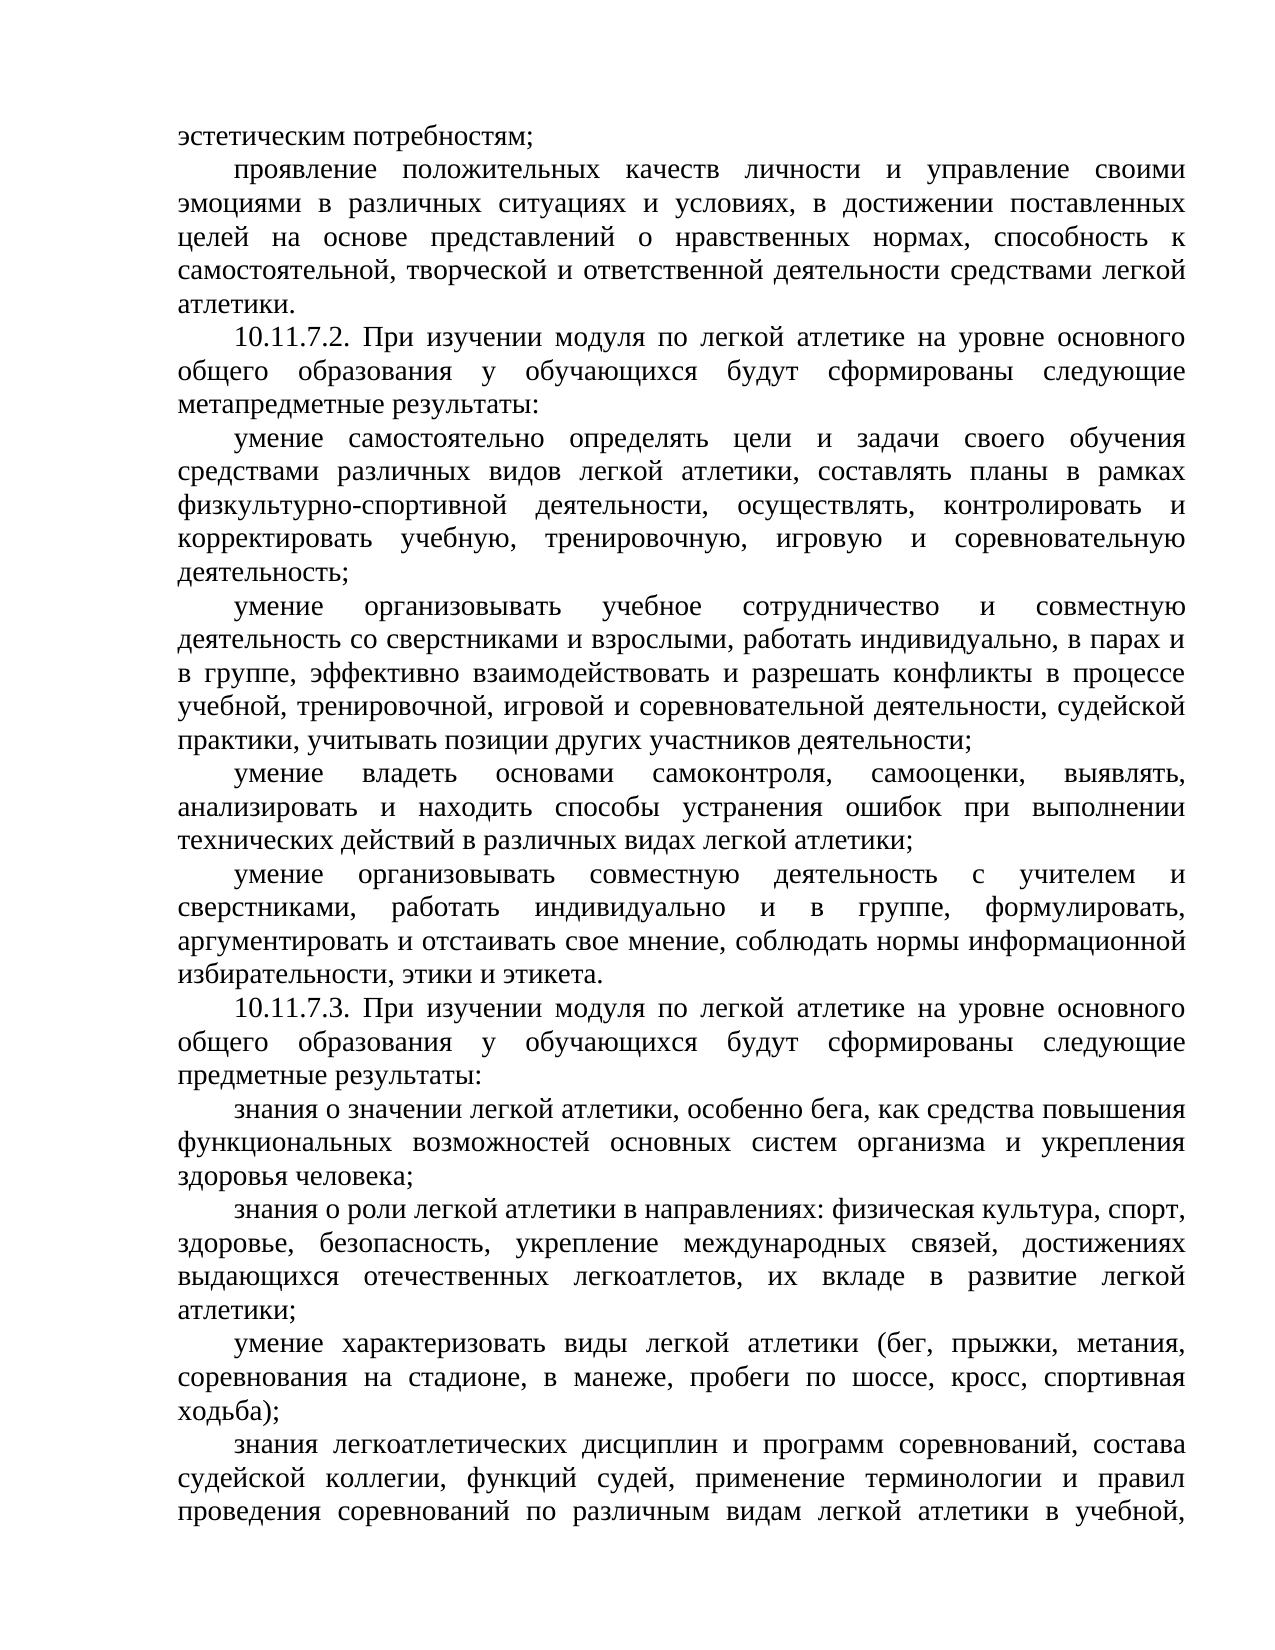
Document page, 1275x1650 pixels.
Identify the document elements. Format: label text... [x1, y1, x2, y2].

text умение организовывать учебное сотрудничество и совместную деятельность со сверстниками и взрослыми, работать индивидуально, в парах и в группе, эффективно взаимодействовать и разрешать конфликты в процессе учебной, тренировочной, игровой и соревновательной деятельности, судейской практики, учитывать позиции других участников деятельности; [177, 588, 1186, 755]
text 10.11.7.3. При изучении модуля по легкой атлетике на уровне основного общего образования у обучающихся будут сформированы следующие предметные результаты: [177, 990, 1186, 1091]
text 10.11.7.2. При изучении модуля по легкой атлетике на уровне основного общего образования у обучающихся будут сформированы следующие метапредметные результаты: [177, 319, 1186, 420]
text умение владеть основами самоконтроля, самооценки, выявлять, анализировать и находить способы устранения ошибок при выполнении технических действий в различных видах легкой атлетики; [177, 755, 1186, 856]
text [177, 1426, 1186, 1527]
text проявление положительных качеств личности и управление своими эмоциями в различных ситуациях и условиях, в достижении поставленных целей на основе представлений о нравственных нормах, способность к самостоятельной, творческой и ответственной деятельности средствами легкой атлетики. [177, 152, 1186, 319]
text знания о роли легкой атлетики в направлениях: физическая культура, спорт, здоровье, безопасность, укрепление международных связей, достижениях выдающихся отечественных легкоатлетов, их вкладе в развитие легкой атлетики; [177, 1191, 1186, 1326]
text умение характеризовать виды легкой атлетики (бег, прыжки, метания, соревнования на стадионе, в манеже, пробеги по шоссе, кросс, спортивная ходьба); [177, 1326, 1186, 1426]
text умение самостоятельно определять цели и задачи своего обучения средствами различных видов легкой атлетики, составлять планы в рамках физкультурно-спортивной деятельности, осуществлять, контролировать и корректировать учебную, тренировочную, игровую и соревновательную деятельность; [177, 420, 1186, 588]
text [177, 118, 1186, 152]
text знания о значении легкой атлетики, особенно бега, как средства повышения функциональных возможностей основных систем организма и укрепления здоровья человека; [177, 1091, 1186, 1191]
text умение организовывать совместную деятельность с учителем и сверстниками, работать индивидуально и в группе, формулировать, аргументировать и отстаивать свое мнение, соблюдать нормы информационной избирательности, этики и этикета. [177, 856, 1186, 990]
